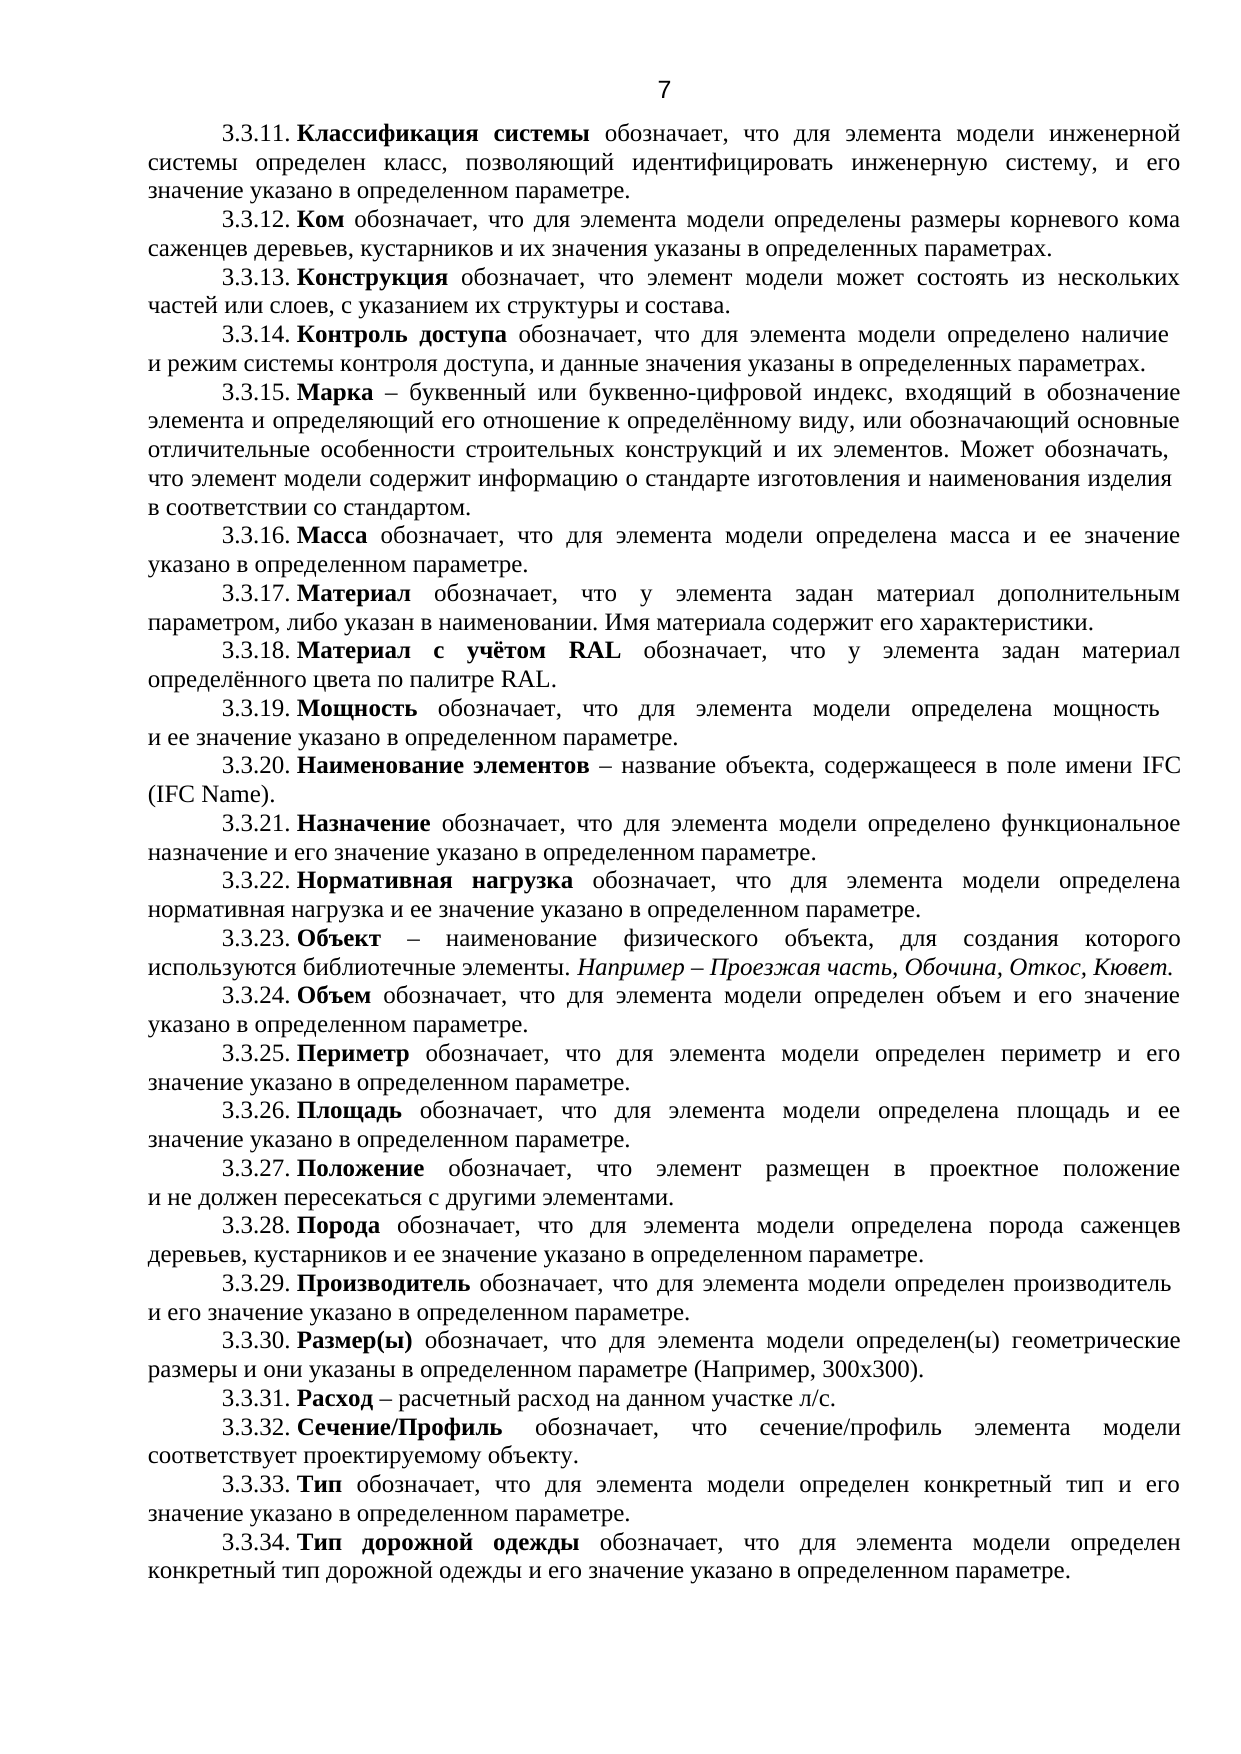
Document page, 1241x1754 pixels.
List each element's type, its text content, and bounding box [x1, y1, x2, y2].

list Классификация системы обозначает, что для элемента модели инженерной системы определен класс, позволяющий идентифицировать инженерную систему, и его значение указано в определенном параметре. [148, 118, 1181, 204]
list Периметр обозначает, что для элемента модели определен периметр и его значение указано в определенном параметре. [148, 1038, 1181, 1096]
list Тип дорожной одежды обозначает, что для элемента модели определен конкретный тип дорожной одежды и его значение указано в определенном параметре. [148, 1527, 1181, 1584]
list Расход – расчетный расход на данном участке л/с. [148, 1383, 1181, 1412]
list Размер(ы) обозначает, что для элемента модели определен(ы) геометрические размеры и они указаны в определенном параметре (Например, 300х300). [148, 1326, 1181, 1383]
list Объект – наименование физического объекта, для создания которого используются библиотечные элементы. Например – Проезжая часть, Обочина, Откос, Кювет. [148, 923, 1181, 981]
list Нормативная нагрузка обозначает, что для элемента модели определена нормативная нагрузка и ее значение указано в определенном параметре. [148, 866, 1181, 923]
list Масса обозначает, что для элемента модели определена масса и ее значение указано в определенном параметре. [148, 521, 1181, 578]
list Сечение/Профиль обозначает, что сечение/профиль элемента модели соответствует проектируемому объекту. [148, 1412, 1181, 1469]
list Контроль доступа обозначает, что для элемента модели определено наличие и режим системы контроля доступа, и данные значения указаны в определенных параметрах. [148, 319, 1181, 377]
list Ком обозначает, что для элемента модели определены размеры корневого кома саженцев деревьев, кустарников и их значения указаны в определенных параметрах. [148, 204, 1181, 262]
list Марка – буквенный или буквенно-цифровой индекс, входящий в обозначение элемента и определяющий его отношение к определённому виду, или обозначающий основные отличительные особенности строительных конструкций и их элементов. Может обозначать, что элемент модели содержит информацию о стандарте изготовления и наименования изделия в соответствии со стандартом. [148, 377, 1181, 521]
list Мощность обозначает, что для элемента модели определена мощность и ее значение указано в определенном параметре. [148, 693, 1181, 751]
list Площадь обозначает, что для элемента модели определена площадь и ее значение указано в определенном параметре. [148, 1096, 1181, 1153]
list Конструкция обозначает, что элемент модели может состоять из нескольких частей или слоев, с указанием их структуры и состава. [148, 262, 1181, 319]
list Материал обозначает, что у элемента задан материал дополнительным параметром, либо указан в наименовании. Имя материала содержит его характеристики. [148, 578, 1181, 636]
list Объем обозначает, что для элемента модели определен объем и его значение указано в определенном параметре. [148, 981, 1181, 1038]
list Наименование элементов – название объекта, содержащееся в поле имени IFC (IFC Name). [148, 751, 1181, 808]
list Тип обозначает, что для элемента модели определен конкретный тип и его значение указано в определенном параметре. [148, 1469, 1181, 1527]
list Производитель обозначает, что для элемента модели определен производитель и его значение указано в определенном параметре. [148, 1268, 1181, 1326]
list Назначение обозначает, что для элемента модели определено функциональное назначение и его значение указано в определенном параметре. [148, 808, 1181, 866]
list Материал с учётом RAL обозначает, что у элемента задан материал определённого цвета по палитре RAL. [148, 636, 1181, 693]
list Порода обозначает, что для элемента модели определена порода саженцев деревьев, кустарников и ее значение указано в определенном параметре. [148, 1211, 1181, 1268]
list Положение обозначает, что элемент размещен в проектное положение и не должен пересекаться с другими элементами. [148, 1153, 1181, 1211]
